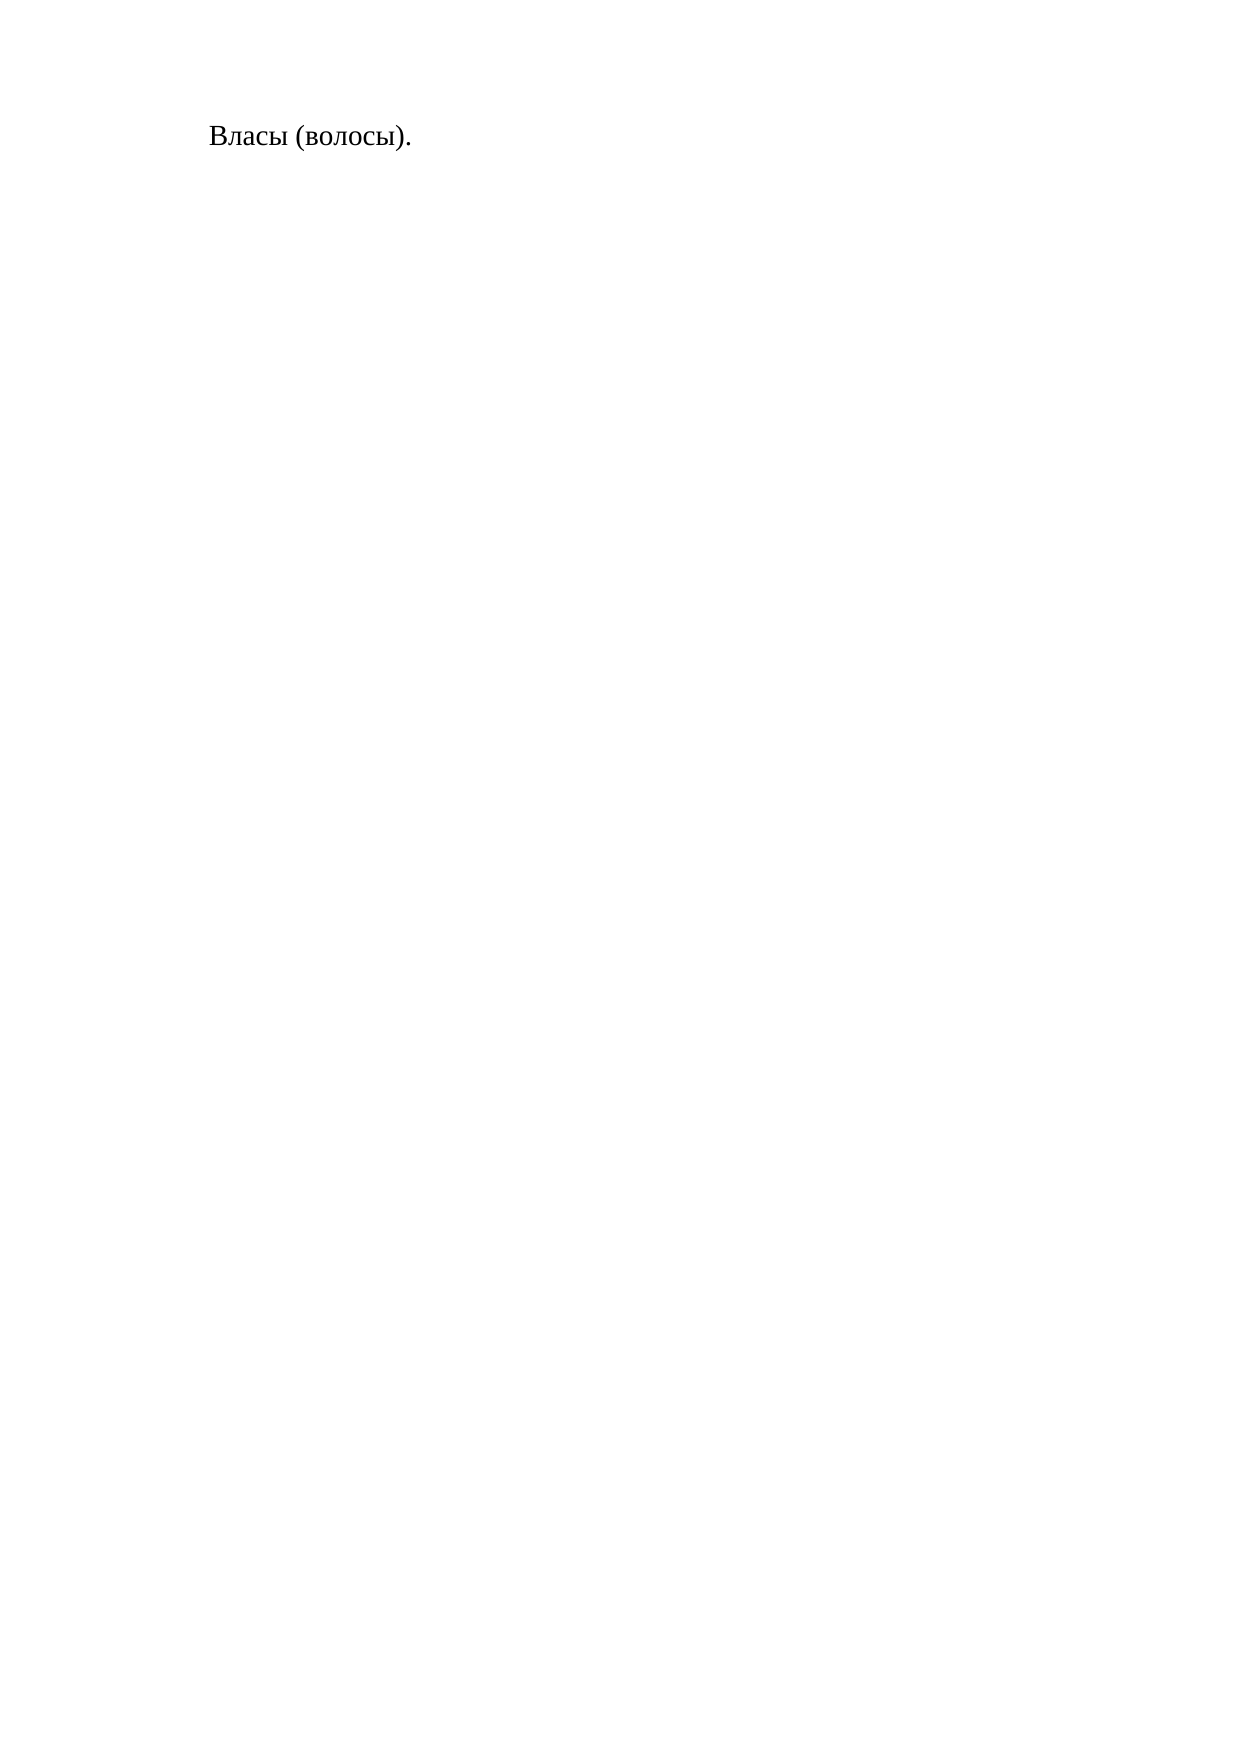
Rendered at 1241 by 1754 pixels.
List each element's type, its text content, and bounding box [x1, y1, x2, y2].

text Власы (волосы). [177, 118, 1152, 152]
